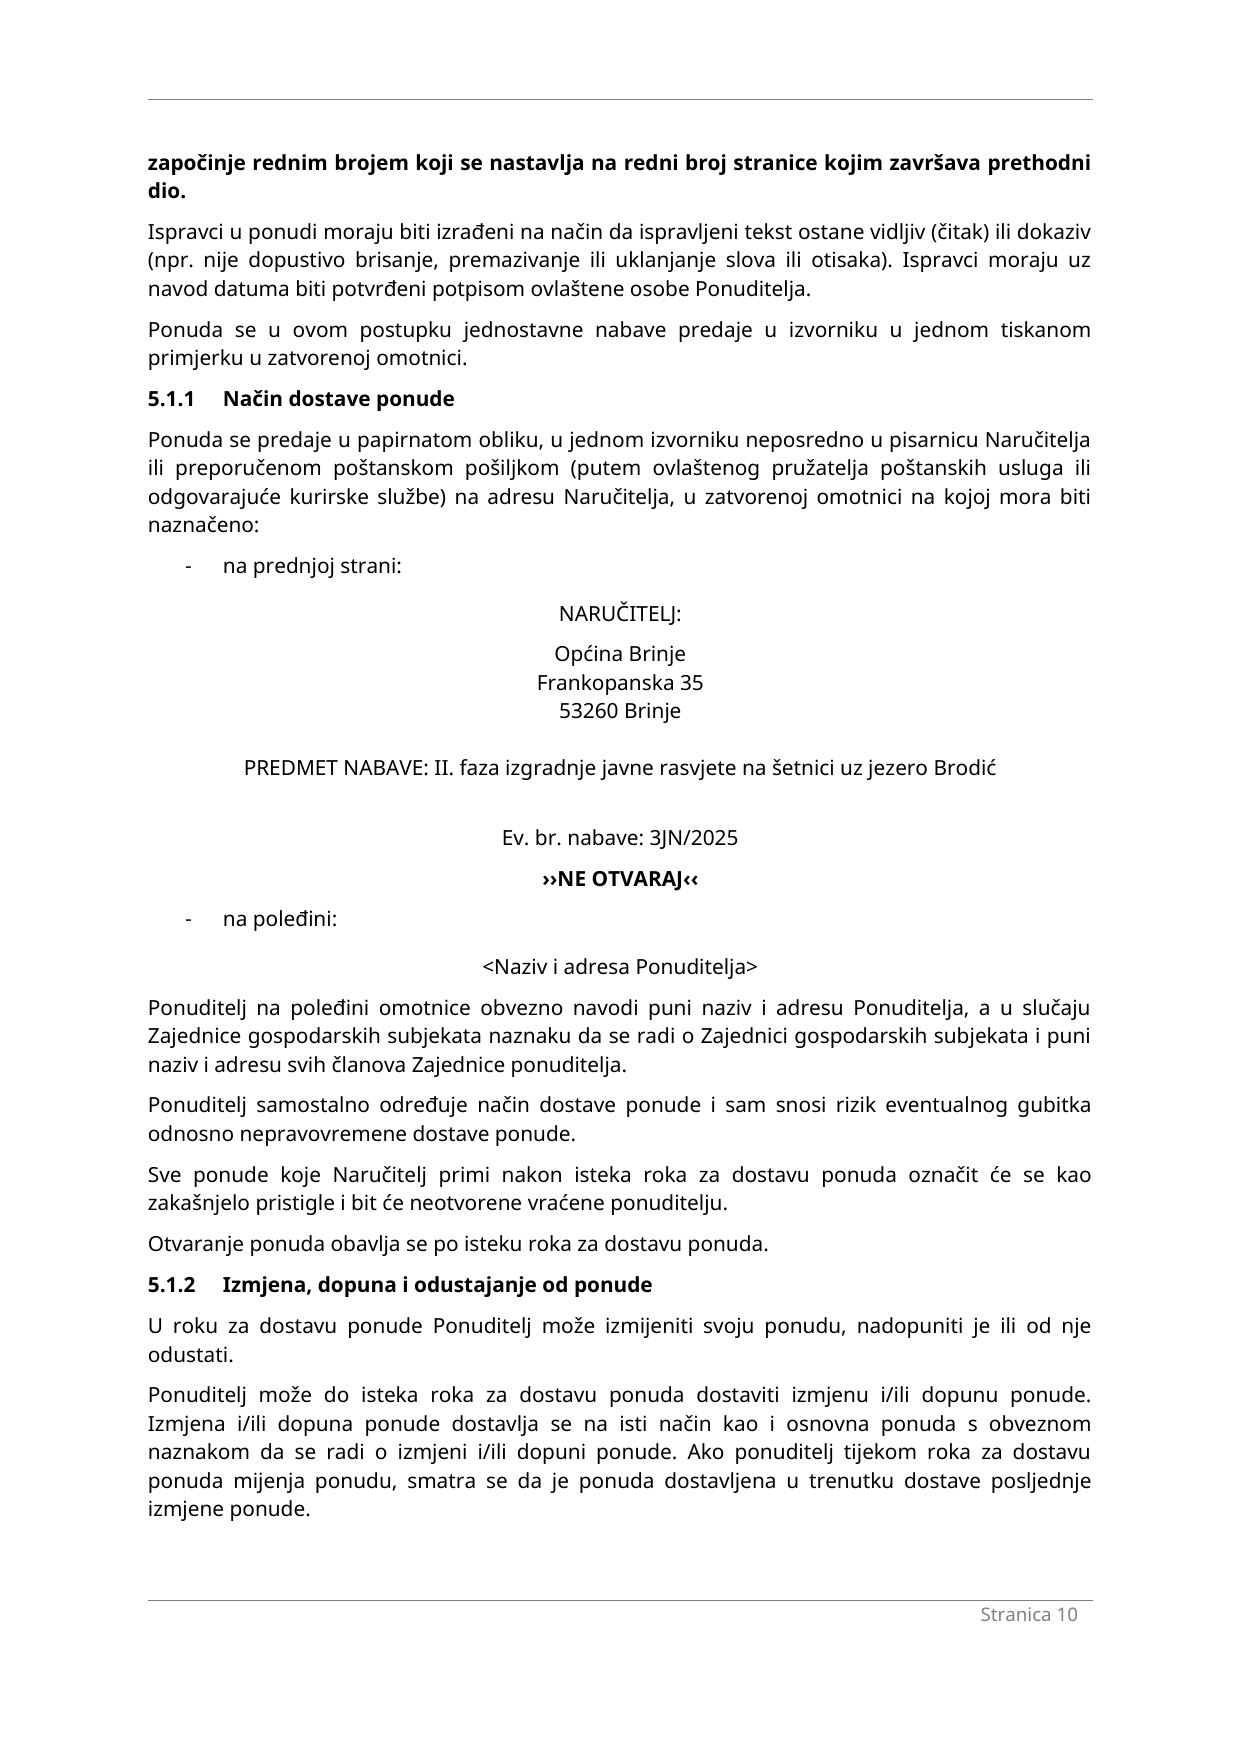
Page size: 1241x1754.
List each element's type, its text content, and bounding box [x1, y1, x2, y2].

text Ponuda se predaje u papirnatom obliku, u jednom izvorniku neposredno u pisarnicu Naručitelja ili preporučenom poštanskom pošiljkom (putem ovlaštenog pružatelja poštanskih usluga ili odgovarajuće kurirske službe) na adresu Naručitelja, u zatvorenoj omotnici na kojoj mora biti naznačeno: [148, 425, 1093, 539]
text Ispravci u ponudi moraju biti izrađeni na način da ispravljeni tekst ostane vidljiv (čitak) ili dokaziv (npr. nije dopustivo brisanje, premazivanje ili uklanjanje slova ili otisaka). Ispravci moraju uz navod datuma biti potvrđeni potpisom ovlaštene osobe Ponuditelja. [148, 217, 1093, 302]
text U roku za dostavu ponude Ponuditelj može izmijeniti svoju ponudu, nadopuniti je ili od nje odustati. [148, 1311, 1093, 1368]
subtitle Izmjena, dopuna i odustajanje od ponude [148, 1270, 1093, 1299]
subtitle Način dostave ponude [148, 384, 1093, 413]
text NARUČITELJ: [148, 599, 1093, 627]
text Ponuda se u ovom postupku jednostavne nabave predaje u izvorniku u jednom tiskanom primjerku u zatvorenoj omotnici. [148, 315, 1093, 372]
text Općina Brinje [148, 639, 1093, 668]
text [148, 148, 1093, 204]
text Ponuditelj samostalno određuje način dostave ponude i sam snosi rizik eventualnog gubitka odnosno nepravovremene dostave ponude. [148, 1091, 1093, 1147]
text <Naziv i adresa Ponuditelja> [148, 952, 1093, 980]
text Ev. br. nabave: 3JN/2025 [148, 823, 1093, 851]
text Sve ponude koje Naručitelj primi nakon isteka roka za dostavu ponuda označit će se kao zakašnjelo pristigle i bit će neotvorene vraćene ponuditelju. [148, 1160, 1093, 1217]
text Otvaranje ponuda obavlja se po isteku roka za dostavu ponuda. [148, 1229, 1093, 1258]
text Ponuditelj može do isteka roka za dostavu ponuda dostaviti izmjenu i/ili dopunu ponude. Izmjena i/ili dopuna ponude dostavlja se na isti način kao i osnovna ponuda s obveznom naznakom da se radi o izmjeni i/ili dopuni ponude. Ako ponuditelj tijekom roka za dostavu ponuda mijenja ponudu, smatra se da je ponuda dostavljena u trenutku dostave posljednje izmjene ponude. [148, 1381, 1093, 1523]
list na poleđini: [185, 904, 1093, 933]
list na prednjoj strani: [185, 551, 1093, 580]
text Frankopanska 35 [148, 668, 1093, 696]
text 53260 Brinje [148, 696, 1093, 725]
text ››NE OTVARAJ‹‹ [148, 864, 1093, 892]
text Ponuditelj na poleđini omotnice obvezno navodi puni naziv i adresu Ponuditelja, a u slučaju Zajednice gospodarskih subjekata naznaku da se radi o Zajednici gospodarskih subjekata i puni naziv i adresu svih članova Zajednice ponuditelja. [148, 993, 1093, 1078]
text PREDMET NABAVE: II. faza izgradnje javne rasvjete na šetnici uz jezero Brodić [148, 753, 1093, 782]
